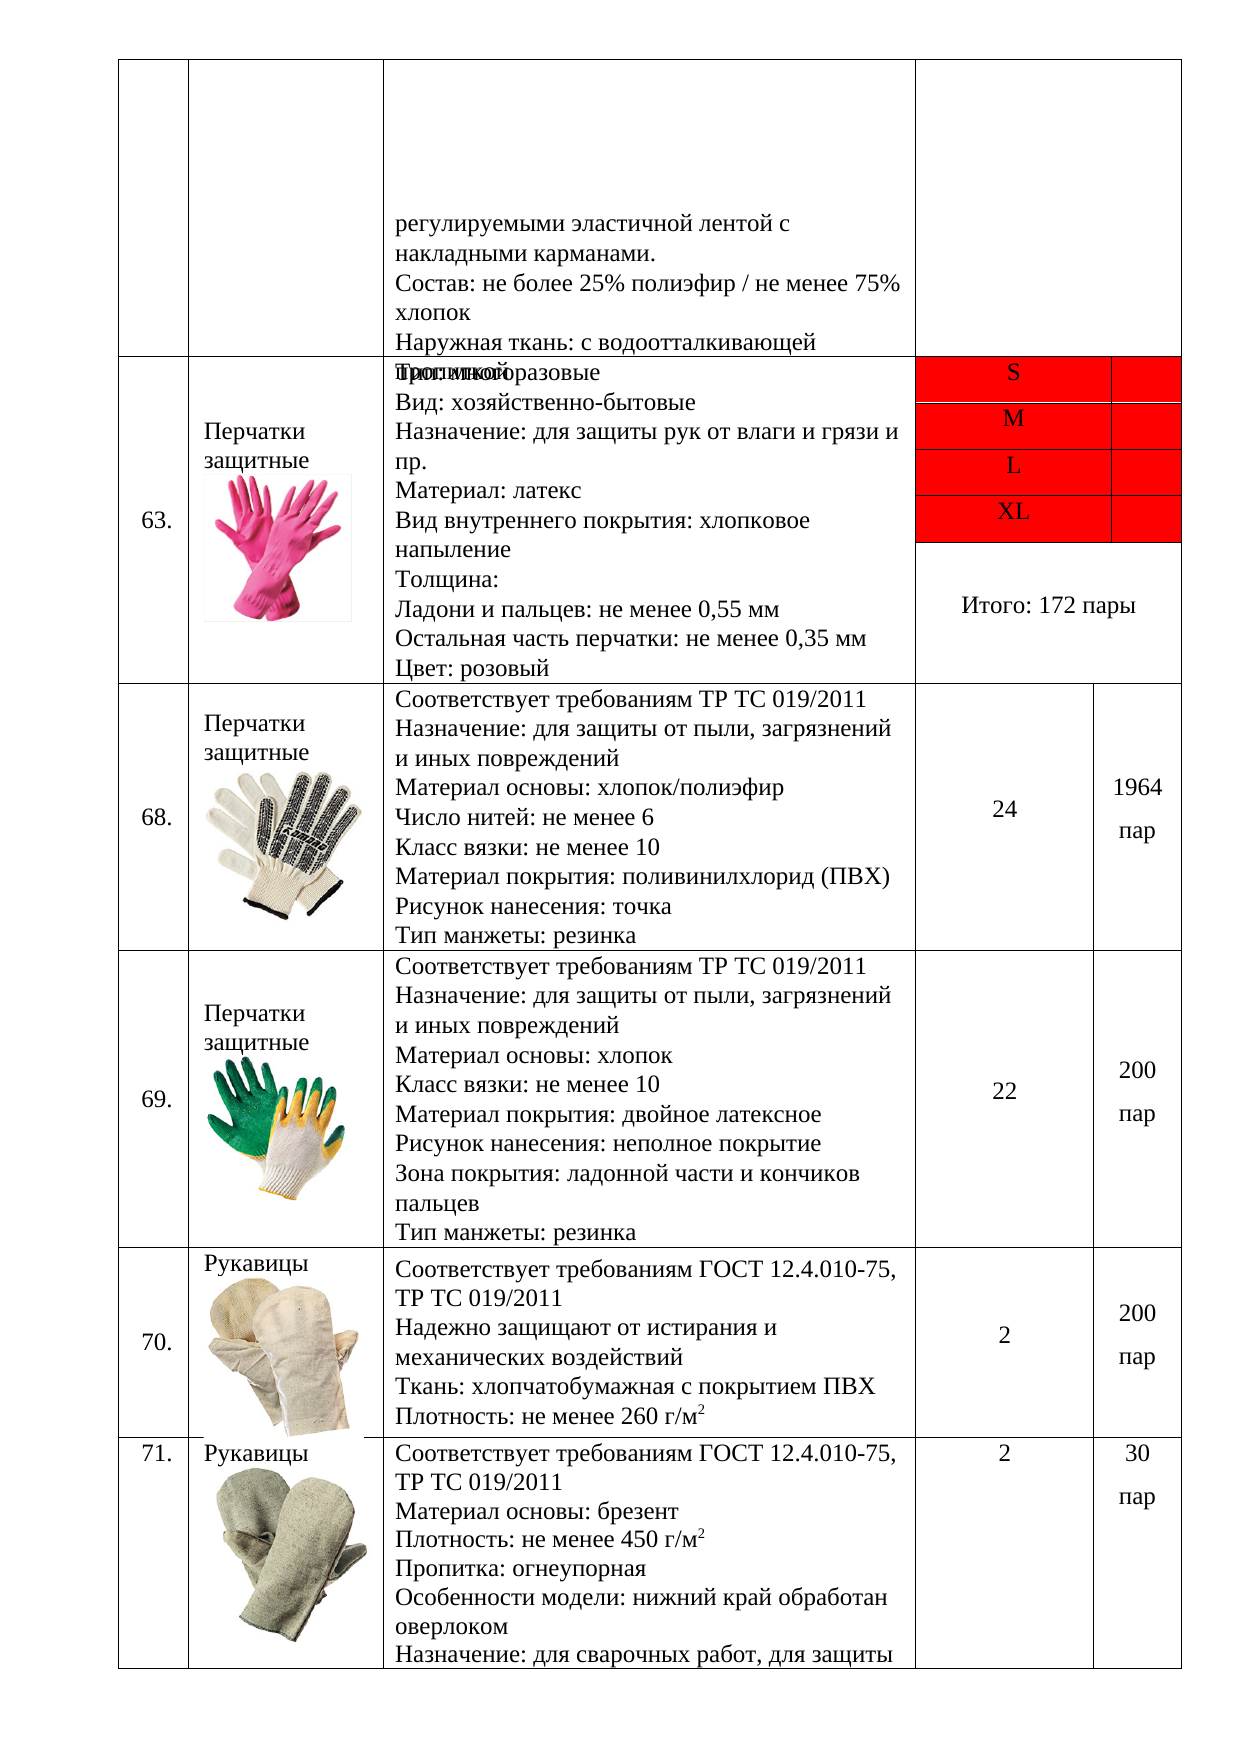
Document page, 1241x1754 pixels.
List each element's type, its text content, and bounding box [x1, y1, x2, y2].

table_cell М [916, 404, 1111, 449]
table_cell 30 пар [1094, 1438, 1181, 1668]
table_cell 22 [916, 951, 1093, 1247]
table_cell Итого: 172 пары [916, 543, 1181, 683]
table_cell XL [916, 496, 1111, 542]
table_cell [1112, 404, 1181, 449]
table_cell [1112, 496, 1181, 542]
table_cell 200 пар [1094, 951, 1181, 1247]
table_cell L [916, 450, 1111, 495]
table_cell Рукавицы [189, 1438, 383, 1668]
picture [203, 1467, 380, 1643]
table_cell [119, 684, 188, 950]
table_cell 2 [916, 1438, 1093, 1668]
table_cell Перчатки защитные [189, 357, 383, 683]
picture [203, 1055, 349, 1201]
table_cell [119, 1438, 188, 1668]
table_cell Тип: многоразовые Вид: хозяйственно-бытовые Назначение: для защиты рук от влаги и грязи и пр. Материал: латекс Вид внутреннего покрытия: хлопковое напыление Толщина: Ладони и пальцев: не менее 0,55 мм Остальная часть перчатки: не менее 0,35 мм Цвет: розовый [384, 357, 915, 683]
table_cell Перчатки защитные [189, 951, 383, 1247]
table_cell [916, 60, 1181, 356]
picture [203, 765, 364, 926]
table_cell S [916, 357, 1111, 402]
picture [203, 1276, 364, 1438]
table_cell Рукавицы [189, 1248, 383, 1437]
table_cell [1112, 357, 1181, 402]
table_cell [1112, 450, 1181, 495]
table_cell [119, 951, 188, 1247]
table_cell 2 [916, 1248, 1093, 1437]
table_cell 200 пар [1094, 1248, 1181, 1437]
table_cell 1964 пар [1094, 684, 1181, 950]
table_cell 24 [916, 684, 1093, 950]
picture [203, 473, 354, 624]
table_cell Соответствует требованиям ТР ТС 019/2011 Назначение: для защиты от пыли, загрязнений и иных повреждений Материал основы: хлопок/полиэфир Число нитей: не менее 6 Класс вязки: не менее 10 Материал покрытия: поливинилхлорид (ПВХ) Рисунок нанесения: точка Тип манжеты: резинка [384, 684, 915, 950]
table_cell [119, 1248, 188, 1437]
table_cell Соответствует требованиям ТР ТС 019/2011 Назначение: для защиты от пыли, загрязнений и иных повреждений Материал основы: хлопок Класс вязки: не менее 10 Материал покрытия: двойное латексное Рисунок нанесения: неполное покрытие Зона покрытия: ладонной части и кончиков пальцев Тип манжеты: резинка [384, 951, 915, 1247]
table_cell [384, 1438, 915, 1668]
table_cell Перчатки защитные [189, 684, 383, 950]
table_cell Соответствует требованиям ГОСТ 12.4.010-75, ТР ТС 019/2011 Надежно защищают от истирания и механических воздействий Ткань: хлопчатобумажная с покрытием ПВХ Плотность: не менее 260 г/м2 [384, 1248, 915, 1437]
table_cell [119, 357, 188, 683]
